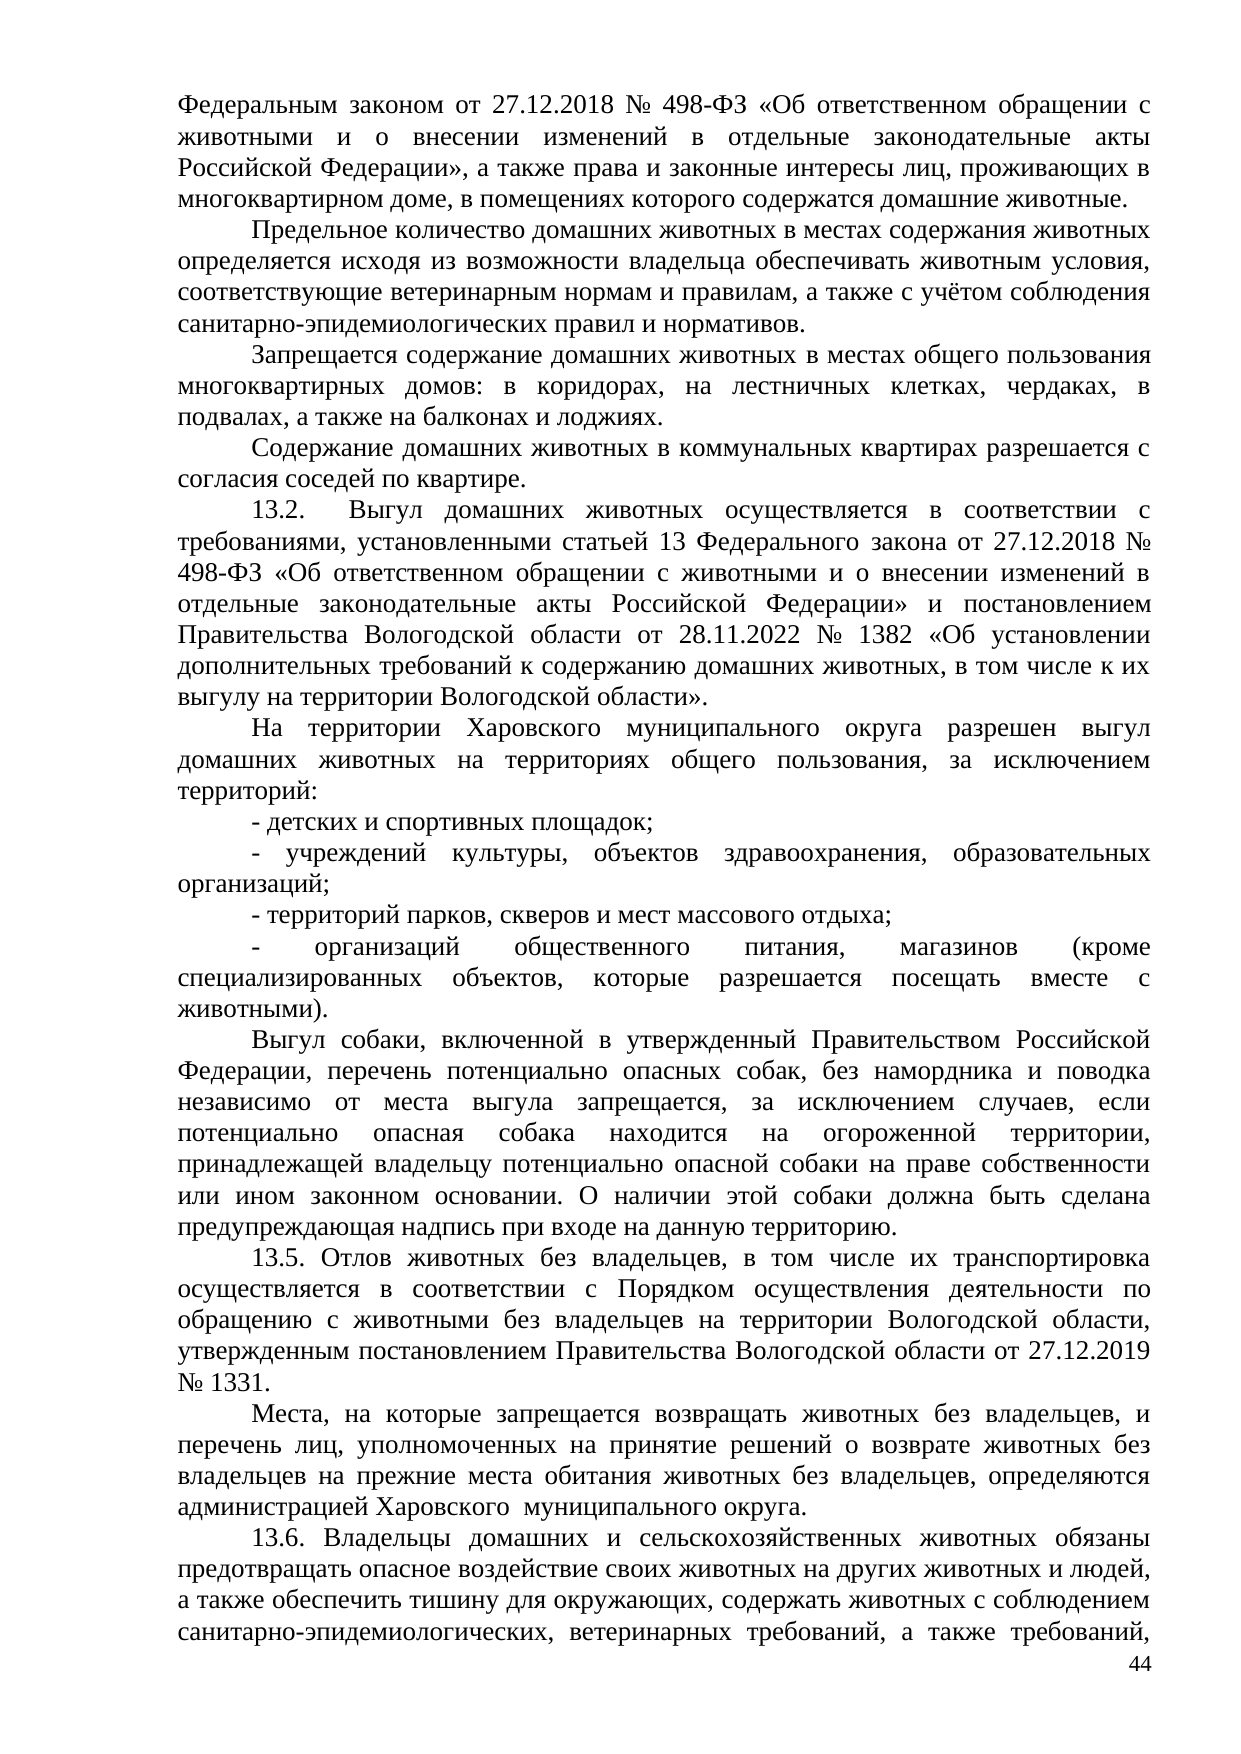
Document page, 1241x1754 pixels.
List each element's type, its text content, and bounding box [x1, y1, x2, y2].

text Выгул собаки, включенной в утвержденный Правительством Российской Федерации, перечень потенциально опасных собак, без намордника и поводка независимо от места выгула запрещается, за исключением случаев, если потенциально опасная собака находится на огороженной территории, принадлежащей владельцу потенциально опасной собаки на праве собственности или ином законном основании. О наличии этой собаки должна быть сделана предупреждающая надпись при входе на данную территорию. [177, 1023, 1152, 1241]
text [177, 1521, 1152, 1646]
text На территории Харовского муниципального округа разрешен выгул домашних животных на территориях общего пользования, за исключением территорий: [177, 712, 1152, 805]
text - организаций общественного питания, магазинов (кроме специализированных объектов, которые разрешается посещать вместе с животными). [177, 929, 1152, 1023]
text Предельное количество домашних животных в местах содержания животных определяется исходя из возможности владельца обеспечивать животным условия, соответствующие ветеринарным нормам и правилам, а также с учётом соблюдения санитарно-эпидемиологических правил и нормативов. [177, 213, 1152, 338]
text Места, на которые запрещается возвращать животных без владельцев, и перечень лиц, уполномоченных на принятие решений о возврате животных без владельцев на прежние места обитания животных без владельцев, определяются администрацией Харовского муниципального округа. [177, 1397, 1152, 1521]
text 13.2. Выгул домашних животных осуществляется в соответствии с требованиями, установленными статьей 13 Федерального закона от 27.12.2018 № 498-ФЗ «Об ответственном обращении с животными и о внесении изменений в отдельные законодательные акты Российской Федерации» и постановлением Правительства Вологодской области от 28.11.2022 № 1382 «Об установлении дополнительных требований к содержанию домашних животных, в том числе к их выгулу на территории Вологодской области». [177, 493, 1152, 712]
text 13.5. Отлов животных без владельцев, в том числе их транспортировка осуществляется в соответствии с Порядком осуществления деятельности по обращению с животными без владельцев на территории Вологодской области, утвержденным постановлением Правительства Вологодской области от 27.12.2019 № 1331. [177, 1241, 1152, 1397]
text - учреждений культуры, объектов здравоохранения, образовательных организаций; [177, 836, 1152, 898]
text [177, 89, 1152, 213]
text Запрещается содержание домашних животных в местах общего пользования многоквартирных домов: в коридорах, на лестничных клетках, чердаках, в подвалах, а также на балконах и лоджиях. [177, 338, 1152, 431]
text - детских и спортивных площадок; [177, 805, 1152, 836]
text - территорий парков, скверов и мест массового отдыха; [177, 898, 1152, 929]
text Содержание домашних животных в коммунальных квартирах разрешается с согласия соседей по квартире. [177, 431, 1152, 493]
